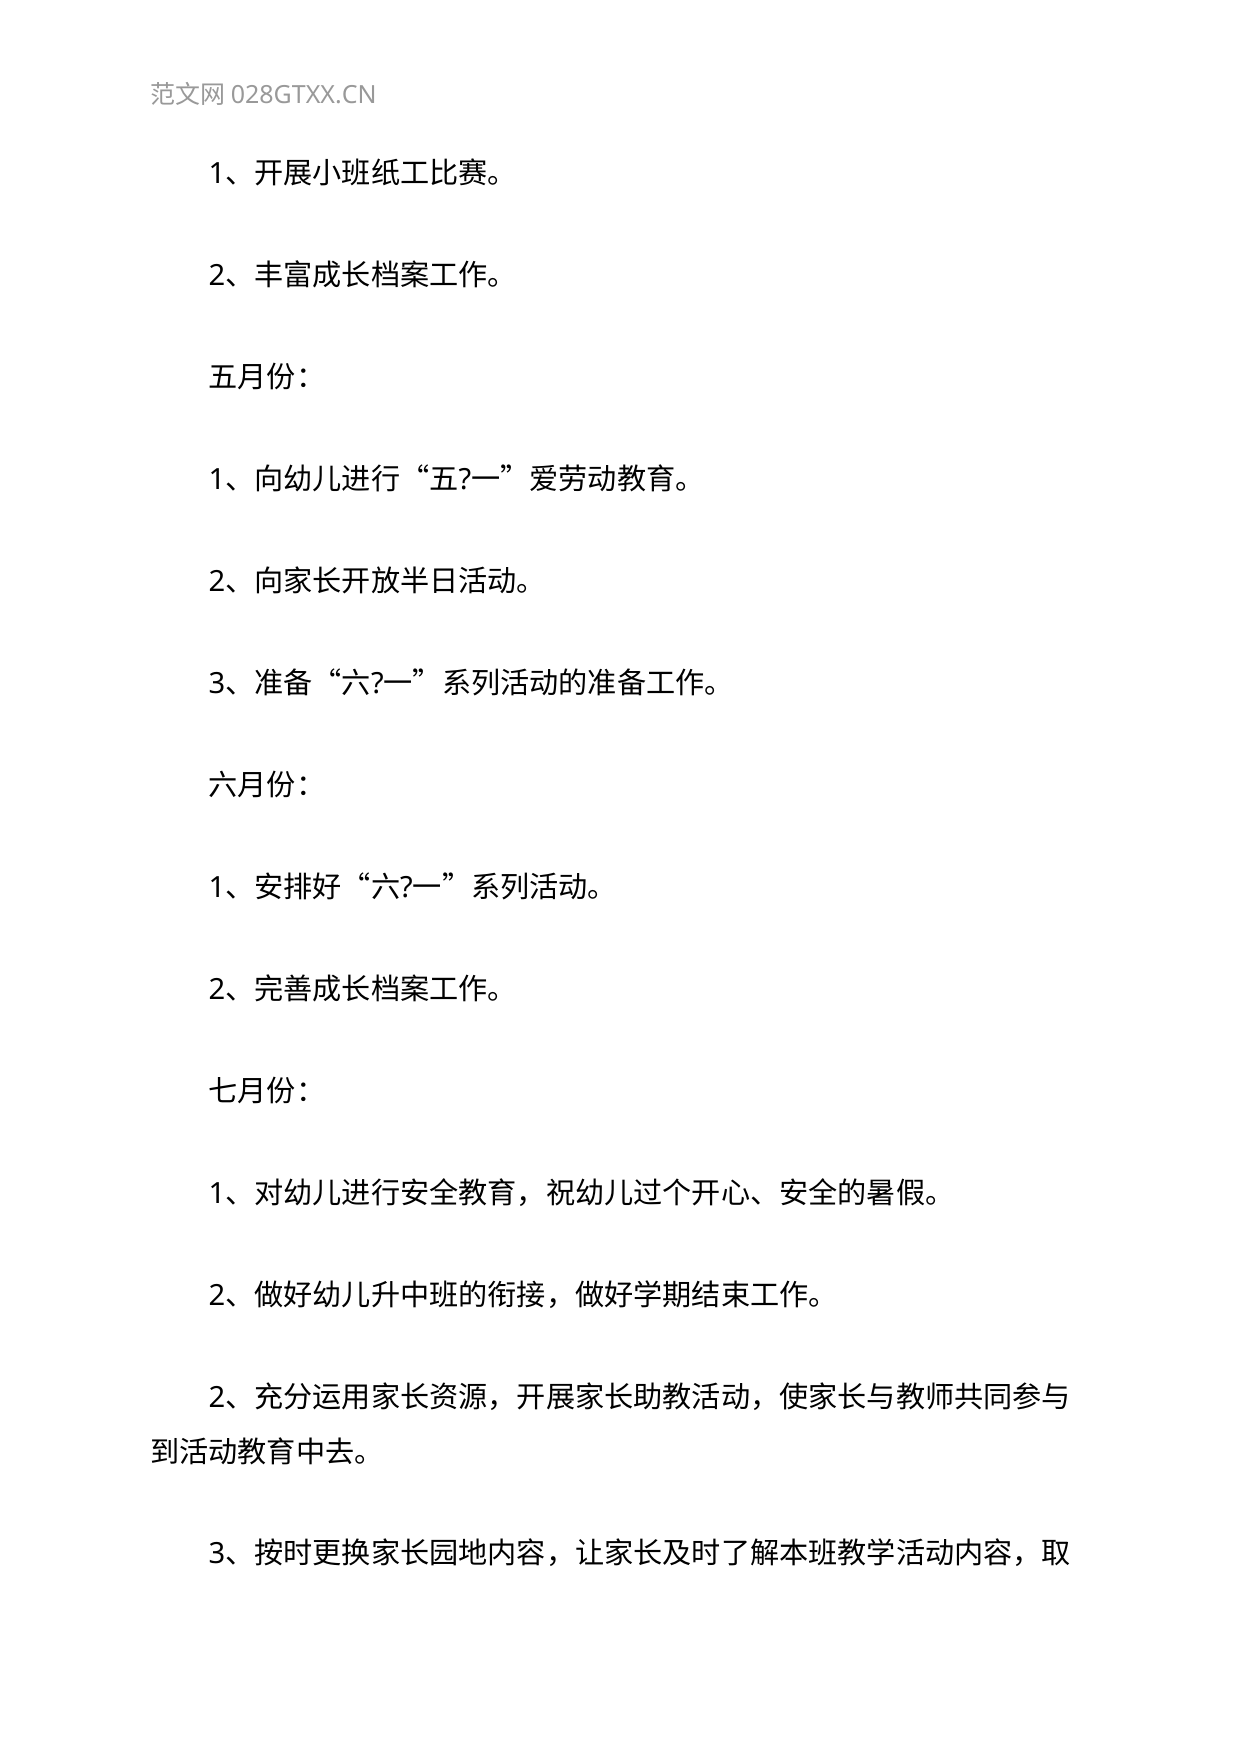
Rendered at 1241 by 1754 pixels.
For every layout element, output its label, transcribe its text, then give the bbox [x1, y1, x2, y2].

text 六月份： [150, 762, 1090, 804]
text 1、安排好“六?一”系列活动。 [150, 863, 1090, 906]
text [150, 1530, 1090, 1572]
text 2、充分运用家长资源，开展家长助教活动，使家长与教师共同参与到活动教育中去。 [150, 1373, 1090, 1470]
text 1、开展小班纸工比赛。 [150, 150, 1090, 192]
text 2、完善成长档案工作。 [150, 965, 1090, 1008]
text 五月份： [150, 354, 1090, 396]
text 3、准备“六?一”系列活动的准备工作。 [150, 660, 1090, 702]
text 2、做好幼儿升中班的衔接，做好学期结束工作。 [150, 1271, 1090, 1313]
text 2、丰富成长档案工作。 [150, 252, 1090, 294]
text 1、对幼儿进行安全教育，祝幼儿过个开心、安全的暑假。 [150, 1169, 1090, 1212]
text 1、向幼儿进行“五?一”爱劳动教育。 [150, 456, 1090, 498]
text 七月份： [150, 1067, 1090, 1110]
text 2、向家长开放半日活动。 [150, 558, 1090, 600]
